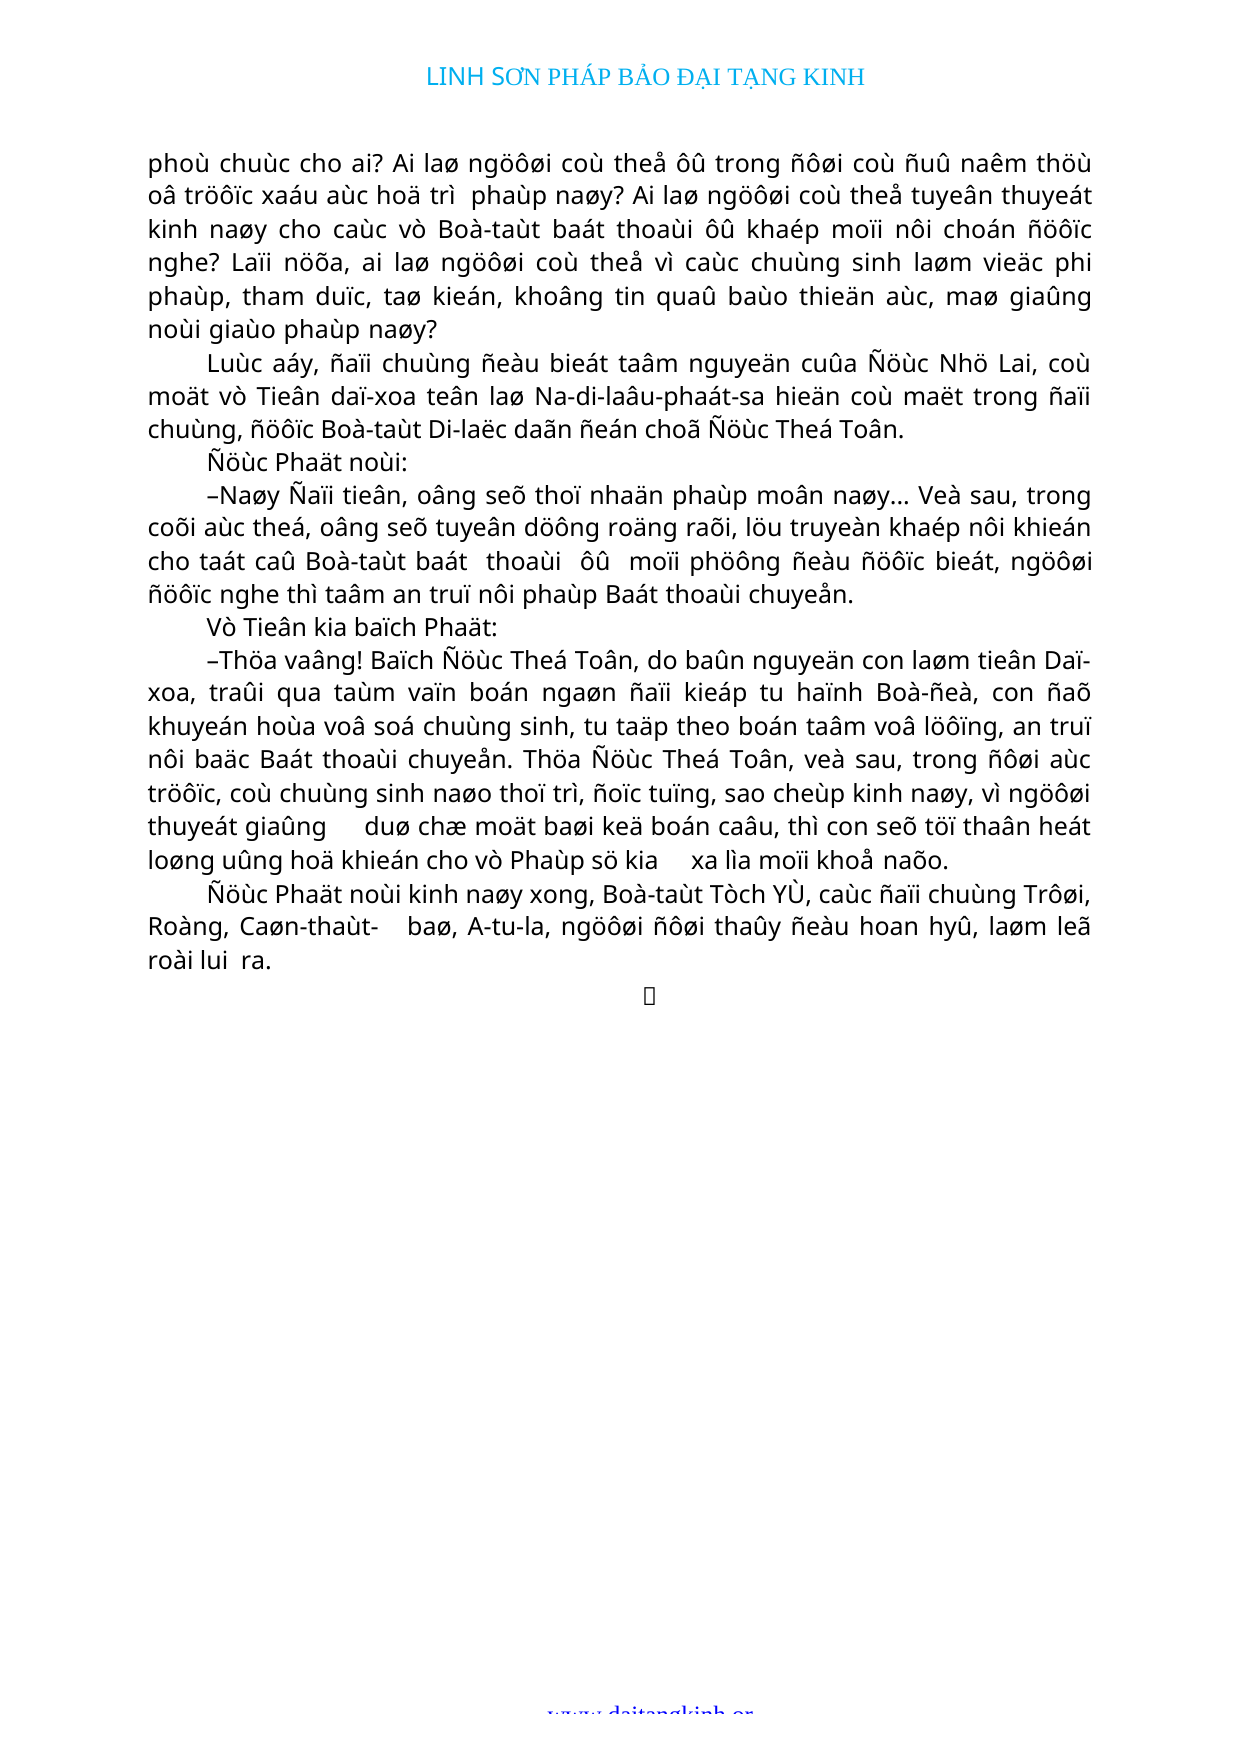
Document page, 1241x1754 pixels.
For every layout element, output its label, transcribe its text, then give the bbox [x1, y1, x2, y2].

text  [194, 979, 1105, 1013]
text –Naøy Ñaïi tieân, oâng seõ thoï nhaän phaùp moân naøy... Veà sau, trong coõi aùc theá, oâng seõ tuyeân döông roäng raõi, löu truyeàn khaép nôi khieán cho taát caû Boà-taùt baát thoaùi ôû moïi phöông ñeàu ñöôïc bieát, ngöôøi ñöôïc nghe thì taâm an truï nôi phaùp Baát thoaùi chuyeån. [147, 477, 1093, 611]
text Luùc aáy, ñaïi chuùng ñeàu bieát taâm nguyeän cuûa Ñöùc Nhö Lai, coù moät vò Tieân daï-xoa teân laø Na-di-laâu-phaát-sa hieän coù maët trong ñaïi chuùng, ñöôïc Boà-taùt Di-laëc daãn ñeán choã Ñöùc Theá Toân. [147, 346, 1092, 446]
text Ñöùc Phaät noùi: [206, 446, 1105, 477]
text –Thöa vaâng! Baïch Ñöùc Theá Toân, do baûn nguyeän con laøm tieân Daï-xoa, traûi qua taùm vaïn boán ngaøn ñaïi kieáp tu haïnh Boà-ñeà, con ñaõ khuyeán hoùa voâ soá chuùng sinh, tu taäp theo boán taâm voâ löôïng, an truï nôi baäc Baát thoaùi chuyeån. Thöa Ñöùc Theá Toân, veà sau, trong ñôøi aùc tröôïc, coù chuùng sinh naøo thoï trì, ñoïc tuïng, sao cheùp kinh naøy, vì ngöôøi thuyeát giaûng duø chæ moät baøi keä boán caâu, thì con seõ töï thaân heát loøng uûng hoä khieán cho vò Phaùp sö kia xa lìa moïi khoå naõo. [147, 642, 1093, 876]
text phoù chuùc cho ai? Ai laø ngöôøi coù theå ôû trong ñôøi coù ñuû naêm thöù oâ tröôïc xaáu aùc hoä trì phaùp naøy? Ai laø ngöôøi coù theå tuyeân thuyeát kinh naøy cho caùc vò Boà-taùt baát thoaùi ôû khaép moïi nôi choán ñöôïc nghe? Laïi nöõa, ai laø ngöôøi coù theå vì caùc chuùng sinh laøm vieäc phi phaùp, tham duïc, taø kieán, khoâng tin quaû baùo thieän aùc, maø giaûng noùi giaùo phaùp naøy? [147, 145, 1093, 346]
text Ñöùc Phaät noùi kinh naøy xong, Boà-taùt Tòch YÙ, caùc ñaïi chuùng Trôøi, Roàng, Caøn-thaùt- baø, A-tu-la, ngöôøi ñôøi thaûy ñeàu hoan hyû, laøm leã roài lui ra. [147, 876, 1092, 977]
text Vò Tieân kia baïch Phaät: [206, 611, 1105, 642]
